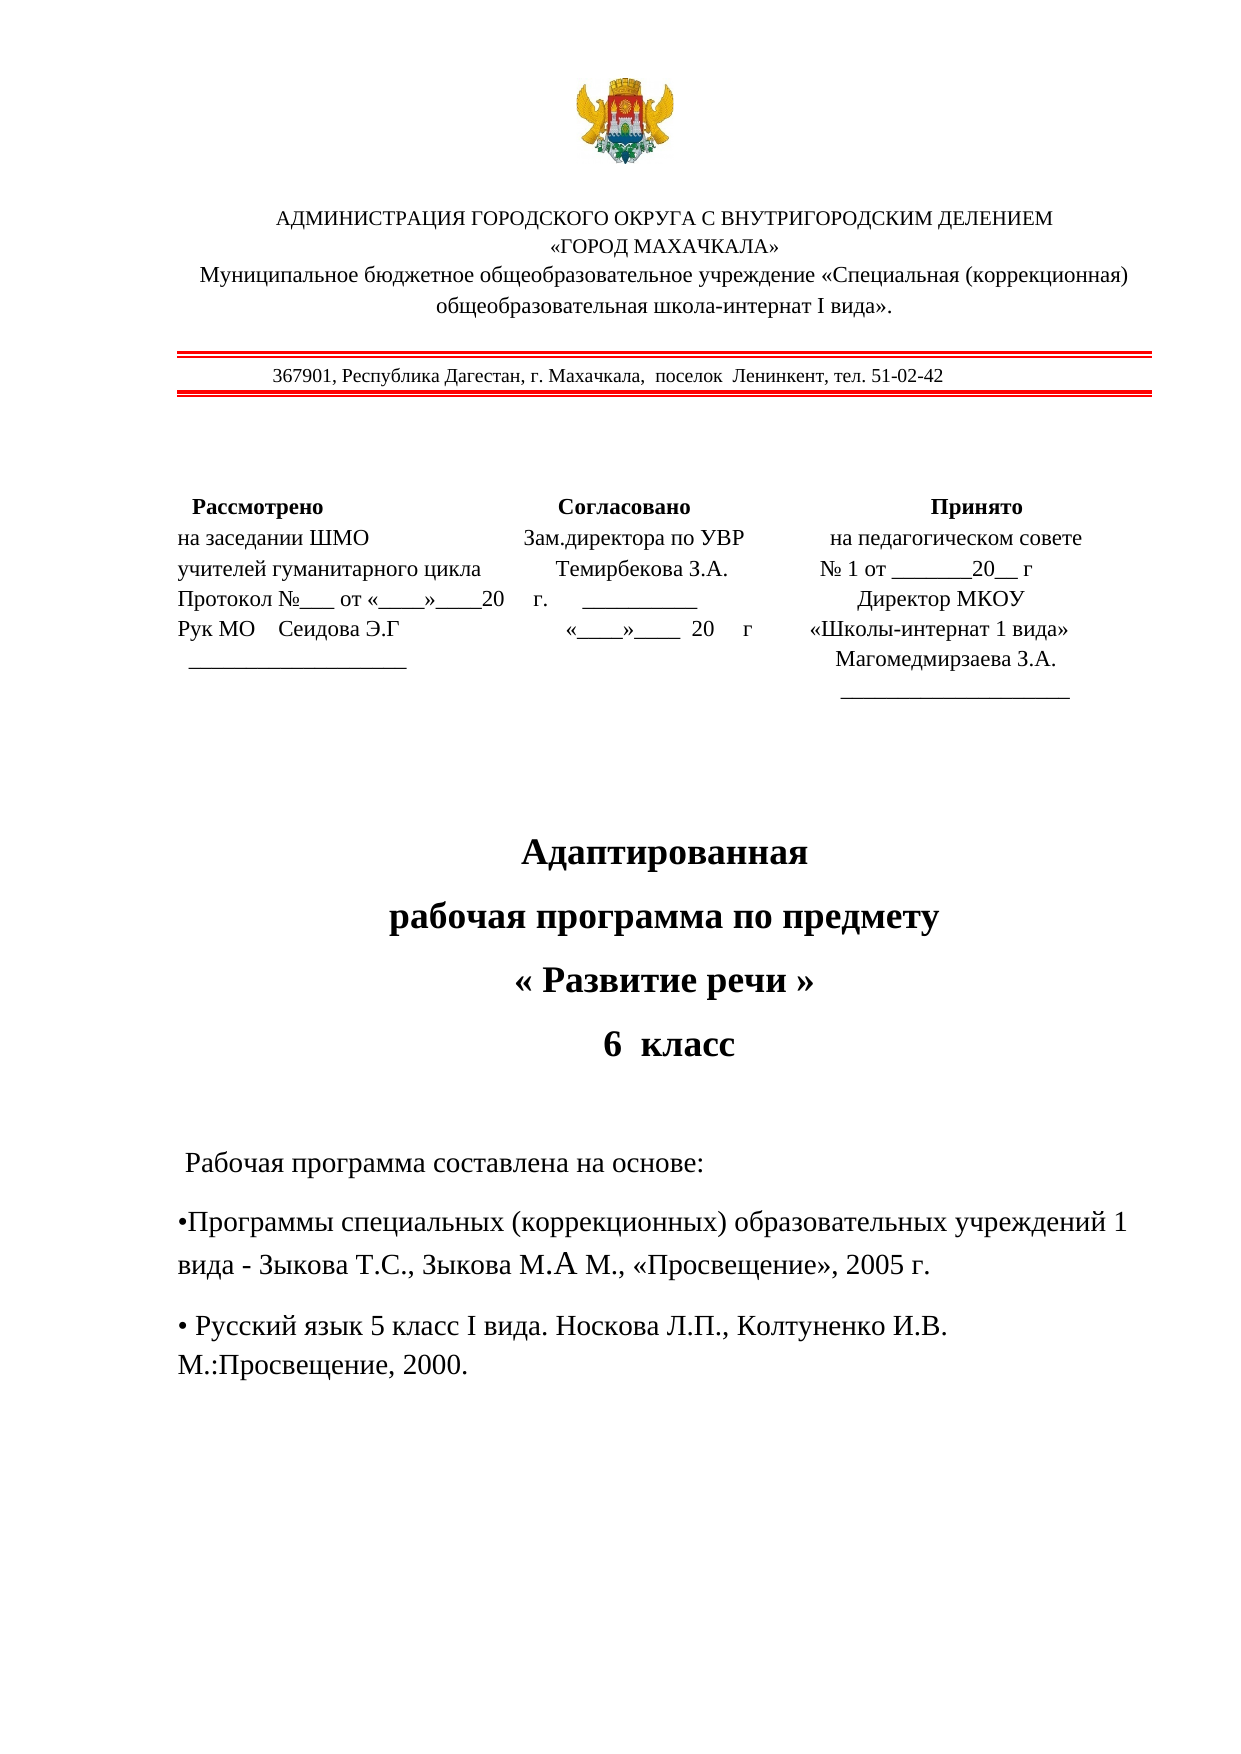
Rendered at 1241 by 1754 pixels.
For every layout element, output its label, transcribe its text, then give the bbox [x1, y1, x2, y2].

text «ГОРОД МАХАЧКАЛА» Муниципальное бюджетное общеобразовательное учреждение «Специальная (коррекционная) общеобразовательная школа-интернат I вида». [177, 234, 1152, 318]
text Рабочая программа составлена на основе: [177, 1145, 1152, 1178]
text Рук МО Сеидова Э.Г «____»____ 20 г «Школы-интернат 1 вида» [177, 615, 1152, 641]
text 6 класс [177, 1022, 1152, 1065]
text АДМИНИСТРАЦИЯ ГОРОДСКОГО ОКРУГА С ВНУТРИГОРОДСКИМ ДЕЛЕНИЕМ [177, 206, 1152, 230]
text ____________________ [177, 676, 1152, 702]
text учителей гуманитарного цикла Темирбекова З.А. № 1 от _______20__ г [177, 555, 1152, 581]
text « Развитие речи » [177, 958, 1152, 1001]
text на заседании ШМО Зам.директора по УВР на педагогическом совете [177, 524, 1152, 551]
picture [576, 78, 674, 164]
table_header 367901, Республика Дагестан, г. Махачкала, поселок Ленинкент, тел. 51-02-42 [177, 358, 1152, 390]
text Протокол №___ от «____»____20 г. __________ Директор МКОУ [177, 585, 1152, 611]
text рабочая программа по предмету [177, 894, 1152, 937]
text Рассмотрено Согласовано Принято [177, 493, 1152, 519]
text ___________________ Магомедмирзаева З.А. [177, 645, 1152, 672]
text Адаптированная [177, 830, 1152, 873]
text •Программы специальных (коррекционных) образовательных учреждений 1 вида - Зыкова Т.С., Зыкова М.А М., «Просвещение», 2005 г. [177, 1204, 1152, 1282]
text • Русский язык 5 класс I вида. Носкова Л.П., Колтуненко И.В. М.:Просвещение, 2000. [177, 1308, 1152, 1381]
